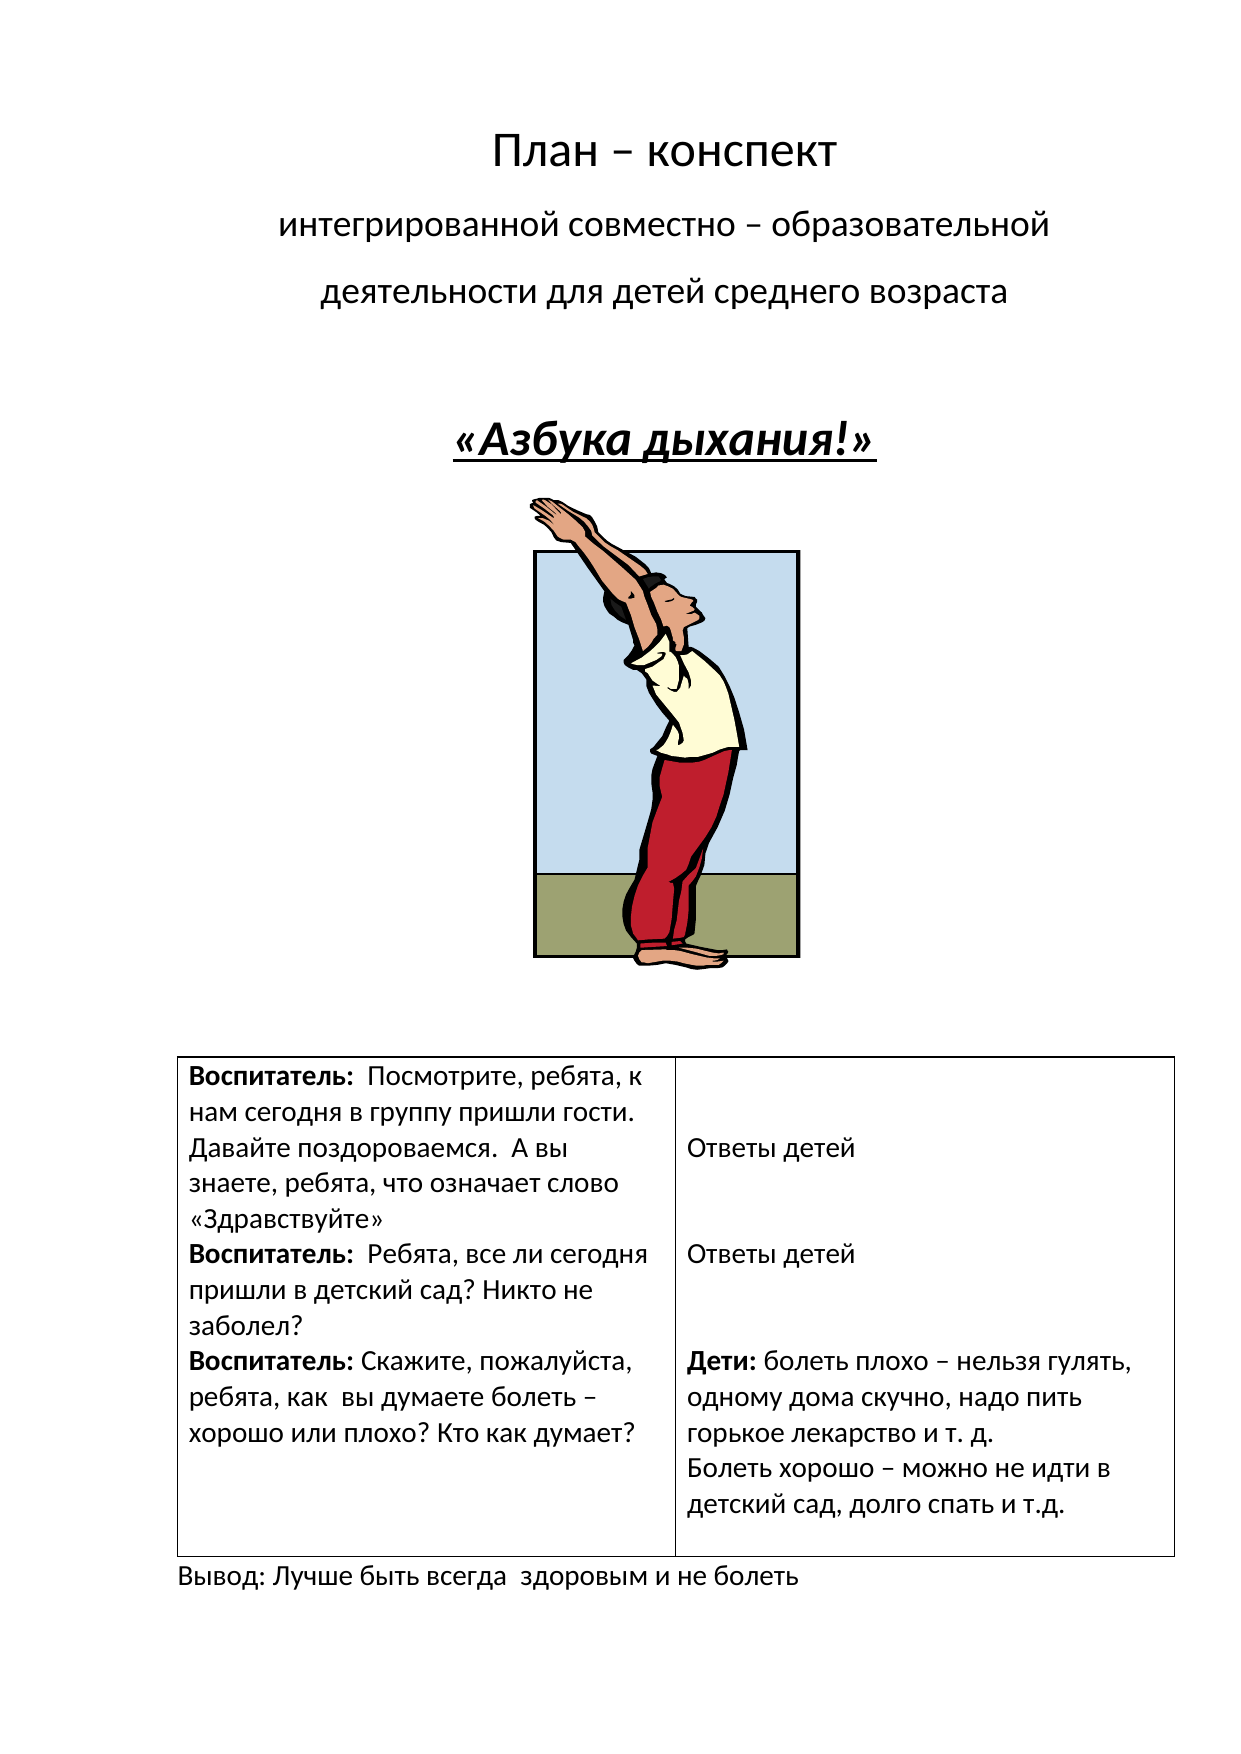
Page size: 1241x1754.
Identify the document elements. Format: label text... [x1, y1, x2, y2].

text деятельности для детей среднего возраста [177, 267, 1152, 312]
text интегрированной совместно – образовательной [177, 200, 1152, 246]
table_header Ответы детей Ответы детей Дети: болеть плохо – нельзя гулять, одному дома скучно, надо пить горькое лекарство и т. д. Болеть хорошо – можно не идти в детский сад, долго спать и т.д. [676, 1058, 1174, 1556]
text Вывод: Лучше быть всегда здоровым и не болеть [177, 1557, 1152, 1593]
text План – конспект [177, 118, 1152, 179]
text «Азбука дыхания!» [177, 407, 1152, 468]
table_header Воспитатель: Посмотрите, ребята, к нам сегодня в группу пришли гости. Давайте поздороваемся. А вы знаете, ребята, что означает слово «Здравствуйте» Воспитатель: Ребята, все ли сегодня пришли в детский сад? Никто не заболел? Воспитатель: Скажите, пожалуйста, ребята, как вы думаете болеть – хорошо или плохо? Кто как думает? [178, 1058, 675, 1556]
